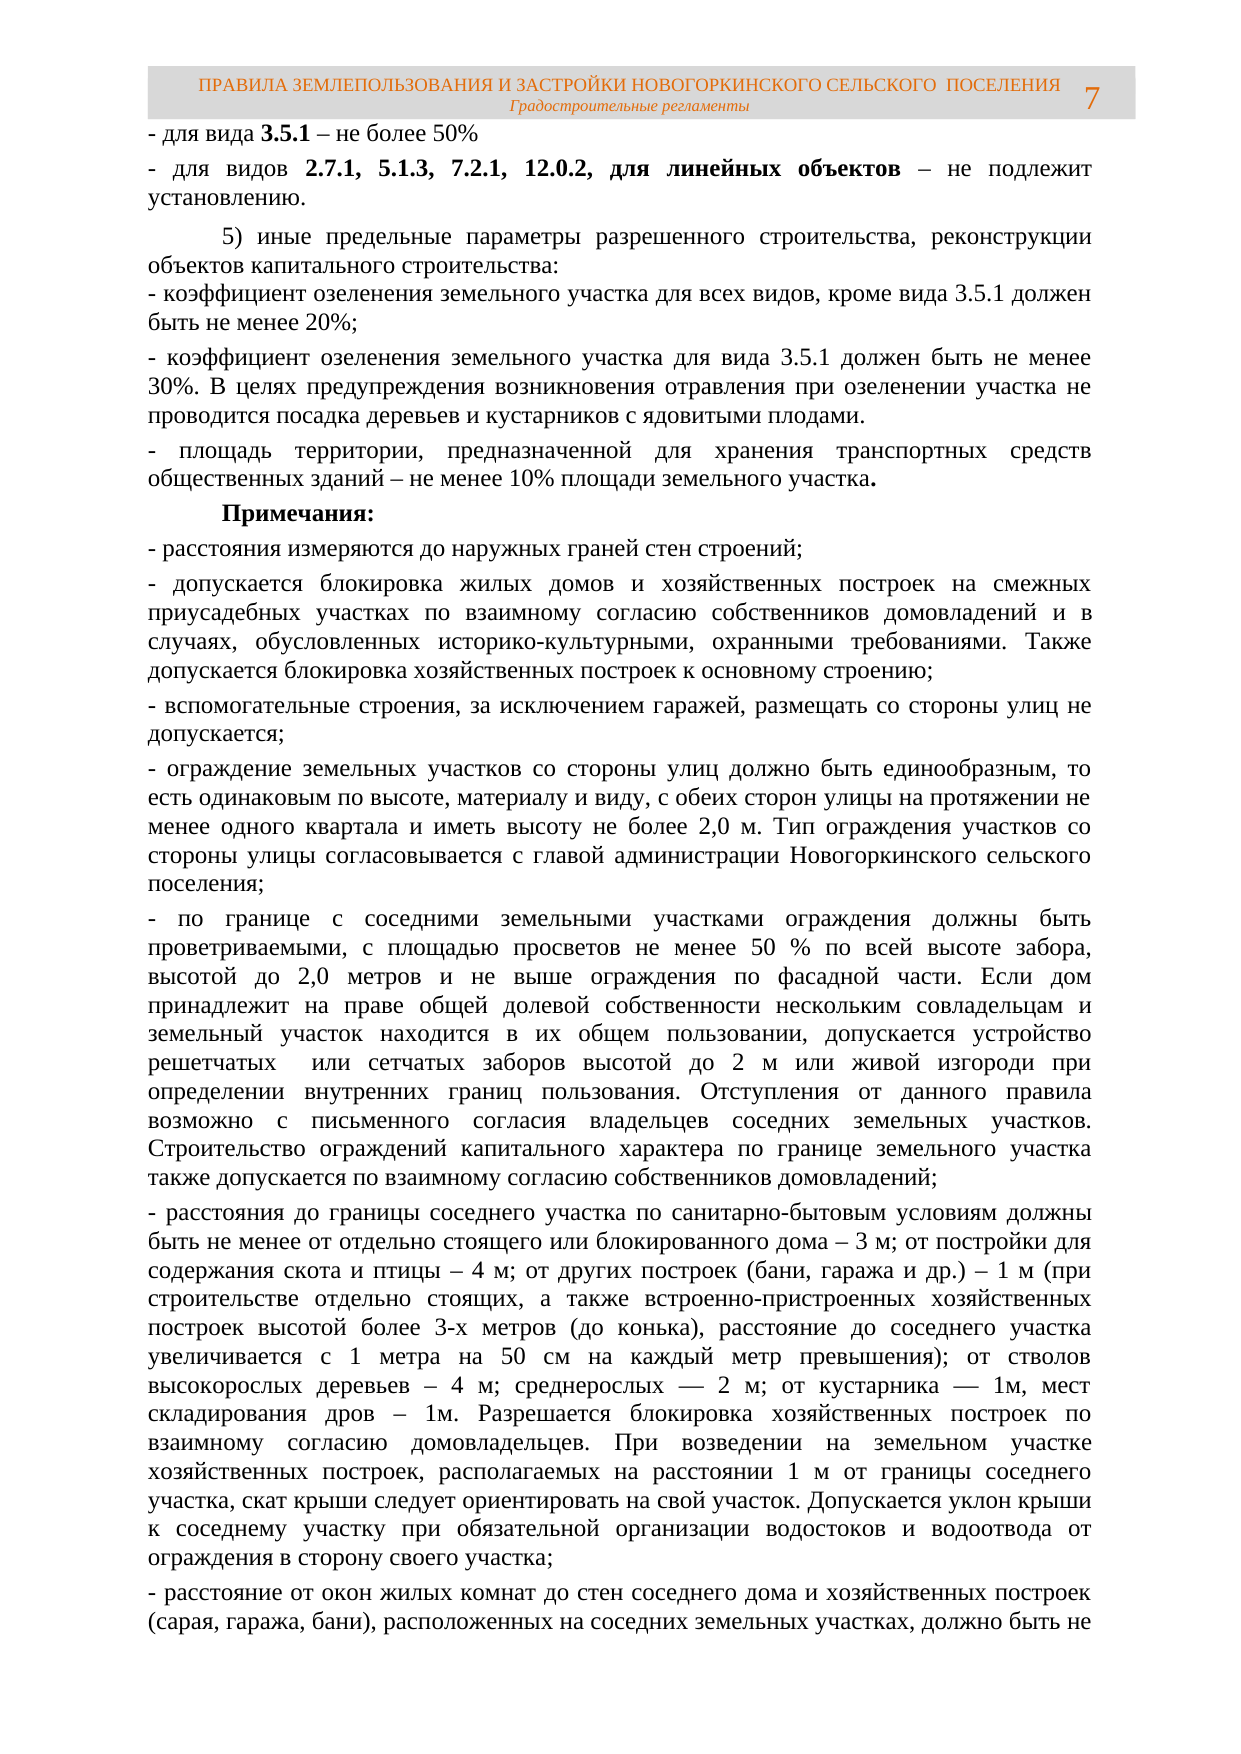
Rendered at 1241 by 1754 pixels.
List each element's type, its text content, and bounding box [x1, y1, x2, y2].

text - ограждение земельных участков со стороны улиц должно быть единообразным, то есть одинаковым по высоте, материалу и виду, с обеих сторон улицы на протяжении не менее одного квартала и иметь высоту не более 2,0 м. Тип ограждения участков со стороны улицы согласовывается с главой администрации Новогоркинского сельского поселения; [148, 753, 1092, 897]
text - для вида 3.5.1 – не более 50% [148, 118, 1092, 147]
text - вспомогательные строения, за исключением гаражей, размещать со стороны улиц не допускается; [148, 690, 1092, 747]
text - расстояния до границы соседнего участка по санитарно-бытовым условиям должны быть не менее от отдельно стоящего или блокированного дома – 3 м; от постройки для содержания скота и птицы – 4 м; от других построек (бани, гаража и др.) – 1 м (при строительстве отдельно стоящих, а также встроенно-пристроенных хозяйственных построек высотой более 3-х метров (до конька), расстояние до соседнего участка увеличивается с 1 метра на 50 см на каждый метр превышения); от стволов высокорослых деревьев – 4 м; среднерослых — 2 м; от кустарника — 1м, мест складирования дров – 1м. Разрешается блокировка хозяйственных построек по взаимному согласию домовладельцев. При возведении на земельном участке хозяйственных построек, располагаемых на расстоянии 1 м от границы соседнего участка, скат крыши следует ориентировать на свой участок. Допускается уклон крыши к соседнему участку при обязательной организации водостоков и водоотвода от ограждения в сторону своего участка; [148, 1197, 1092, 1571]
text 5) иные предельные параметры разрешенного строительства, реконструкции объектов капитального строительства: [148, 221, 1092, 278]
text Примечания: [148, 498, 1092, 527]
text - допускается блокировка жилых домов и хозяйственных построек на смежных приусадебных участках по взаимному согласию собственников домовладений и в случаях, обусловленных историко-культурными, охранными требованиями. Также допускается блокировка хозяйственных построек к основному строению; [148, 568, 1092, 683]
text - коэффициент озеленения земельного участка для вида 3.5.1 должен быть не менее 30%. В целях предупреждения возникновения отравления при озеленении участка не проводится посадка деревьев и кустарников с ядовитыми плодами. [148, 342, 1092, 428]
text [148, 1577, 1092, 1635]
text - по границе с соседними земельными участками ограждения должны быть проветриваемыми, с площадью просветов не менее 50 % по всей высоте забора, высотой до 2,0 метров и не выше ограждения по фасадной части. Если дом принадлежит на праве общей долевой собственности нескольким совладельцам и земельный участок находится в их общем пользовании, допускается устройство решетчатых или сетчатых заборов высотой до 2 м или живой изгороди при определении внутренних границ пользования. Отступления от данного правила возможно с письменного согласия владельцев соседних земельных участков. Строительство ограждений капитального характера по границе земельного участка также допускается по взаимному согласию собственников домовладений; [148, 903, 1092, 1191]
text - коэффициент озеленения земельного участка для всех видов, кроме вида 3.5.1 должен быть не менее 20%; [148, 278, 1092, 336]
text - расстояния измеряются до наружных граней стен строений; [148, 533, 1092, 562]
text - площадь территории, предназначенной для хранения транспортных средств общественных зданий – не менее 10% площади земельного участка. [148, 435, 1092, 492]
text - для видов 2.7.1, 5.1.3, 7.2.1, 12.0.2, для линейных объектов – не подлежит установлению. [148, 153, 1092, 211]
